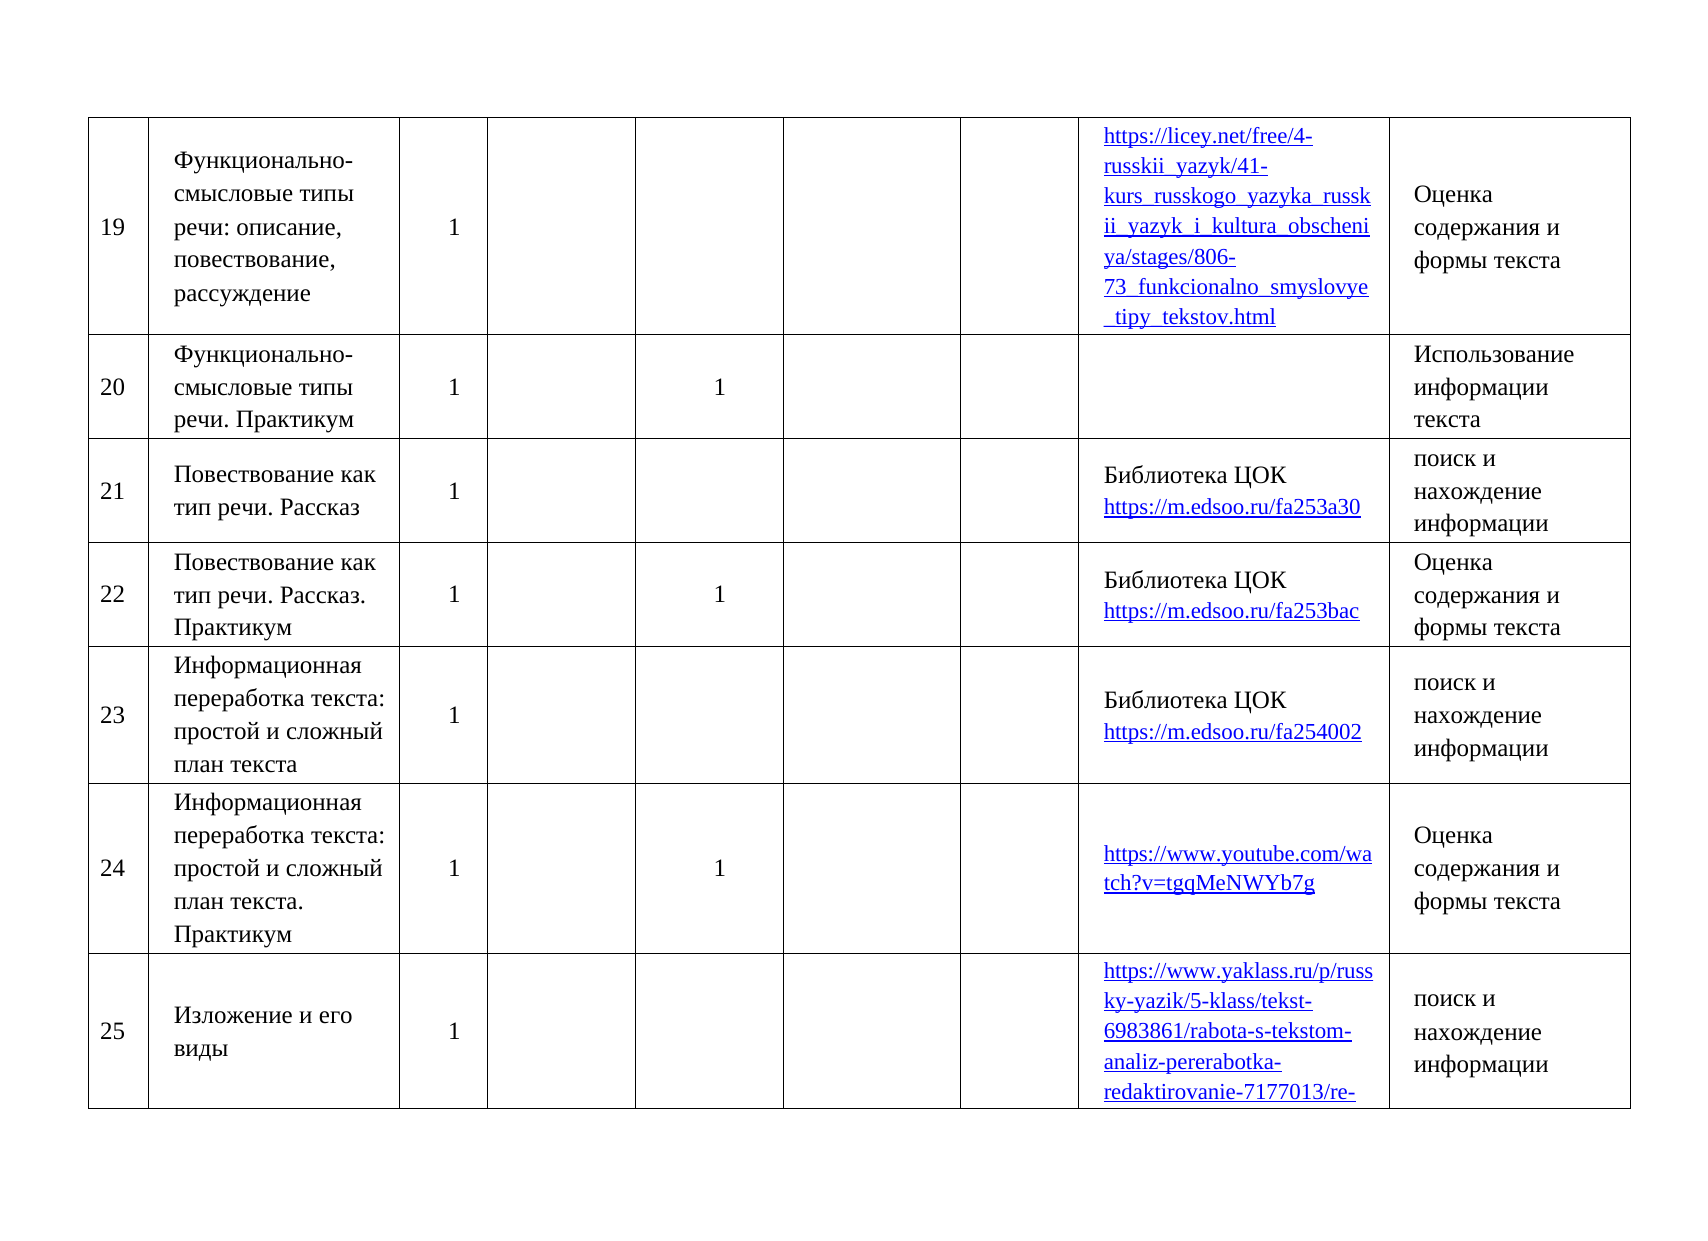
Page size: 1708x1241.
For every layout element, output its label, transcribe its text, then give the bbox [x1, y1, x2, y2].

table_cell [488, 784, 635, 953]
table_cell 20 [89, 335, 148, 438]
table_cell [488, 647, 635, 783]
table_cell 1 [636, 784, 783, 953]
table_header [784, 118, 960, 334]
table_header [961, 118, 1078, 334]
table_cell [488, 335, 635, 438]
table_cell [961, 335, 1078, 438]
table_cell Оценка содержания и формы текста [1390, 543, 1630, 646]
table_cell Библиотека ЦОК https://m.edsoo.ru/fa253a30 [1079, 439, 1389, 542]
table_cell 25 [89, 954, 148, 1108]
table_cell 1 [400, 954, 487, 1108]
table_cell [784, 954, 960, 1108]
table_cell поиск и нахождение информации [1390, 647, 1630, 783]
table_cell [784, 439, 960, 542]
table_cell 1 [400, 784, 487, 953]
table_cell https://www.youtube.com/wa tch?v=tgqMeNWYb7g [1079, 784, 1389, 953]
table_header Оценка содержания и формы текста [1390, 118, 1630, 334]
table_cell 1 [400, 439, 487, 542]
table_header Функционально- смысловые типы речи: описание, повествование, рассуждение [149, 118, 399, 334]
table_cell Функционально- смысловые типы речи. Практикум [149, 335, 399, 438]
table_cell [961, 647, 1078, 783]
table_cell 1 [400, 543, 487, 646]
table_cell [961, 954, 1078, 1108]
table_cell [961, 439, 1078, 542]
table_cell 1 [400, 335, 487, 438]
table_cell Повествование как тип речи. Рассказ [149, 439, 399, 542]
table_cell 1 [636, 543, 783, 646]
table_cell [961, 543, 1078, 646]
table_cell https://www.yaklass.ru/p/russ ky-yazik/5-klass/tekst- 6983861/rabota-s-tekstom- analiz-pererabotka- redaktirovanie-7177013/re- [1079, 954, 1389, 1108]
table_cell [784, 784, 960, 953]
table_cell [636, 647, 783, 783]
table_header [488, 118, 635, 334]
table_cell [488, 439, 635, 542]
table_cell Повествование как тип речи. Рассказ. Практикум [149, 543, 399, 646]
table_cell Библиотека ЦОК https://m.edsoo.ru/fa254002 [1079, 647, 1389, 783]
table_cell [636, 439, 783, 542]
table_cell 23 [89, 647, 148, 783]
table_cell 24 [89, 784, 148, 953]
table_cell 22 [89, 543, 148, 646]
table_cell Оценка содержания и формы текста [1390, 784, 1630, 953]
table_cell [1079, 335, 1389, 438]
table_cell 1 [636, 335, 783, 438]
table_header 1 [400, 118, 487, 334]
table_cell поиск и нахождение информации [1390, 954, 1630, 1108]
table_cell [961, 784, 1078, 953]
table_cell [636, 954, 783, 1108]
table_cell Использование информации текста [1390, 335, 1630, 438]
table_cell Библиотека ЦОК https://m.edsoo.ru/fa253bac [1079, 543, 1389, 646]
table_cell [488, 543, 635, 646]
table_header https://licey.net/free/4- russkii_yazyk/41- kurs_russkogo_yazyka_russk ii_yazyk_i_kultura_obscheni ya/stages/806- 73_funkcionalno_smyslovye _tipy_tekstov.html [1079, 118, 1389, 334]
table_cell 21 [89, 439, 148, 542]
table_cell Информационная переработка текста: простой и сложный план текста. Практикум [149, 784, 399, 953]
table_cell [488, 954, 635, 1108]
table_header [636, 118, 783, 334]
table_cell [784, 543, 960, 646]
table_cell [784, 335, 960, 438]
table_cell 1 [400, 647, 487, 783]
table_header 19 [89, 118, 148, 334]
table_cell поиск и нахождение информации [1390, 439, 1630, 542]
table_cell Изложение и его виды [149, 954, 399, 1108]
table_cell Информационная переработка текста: простой и сложный план текста [149, 647, 399, 783]
table_cell [784, 647, 960, 783]
